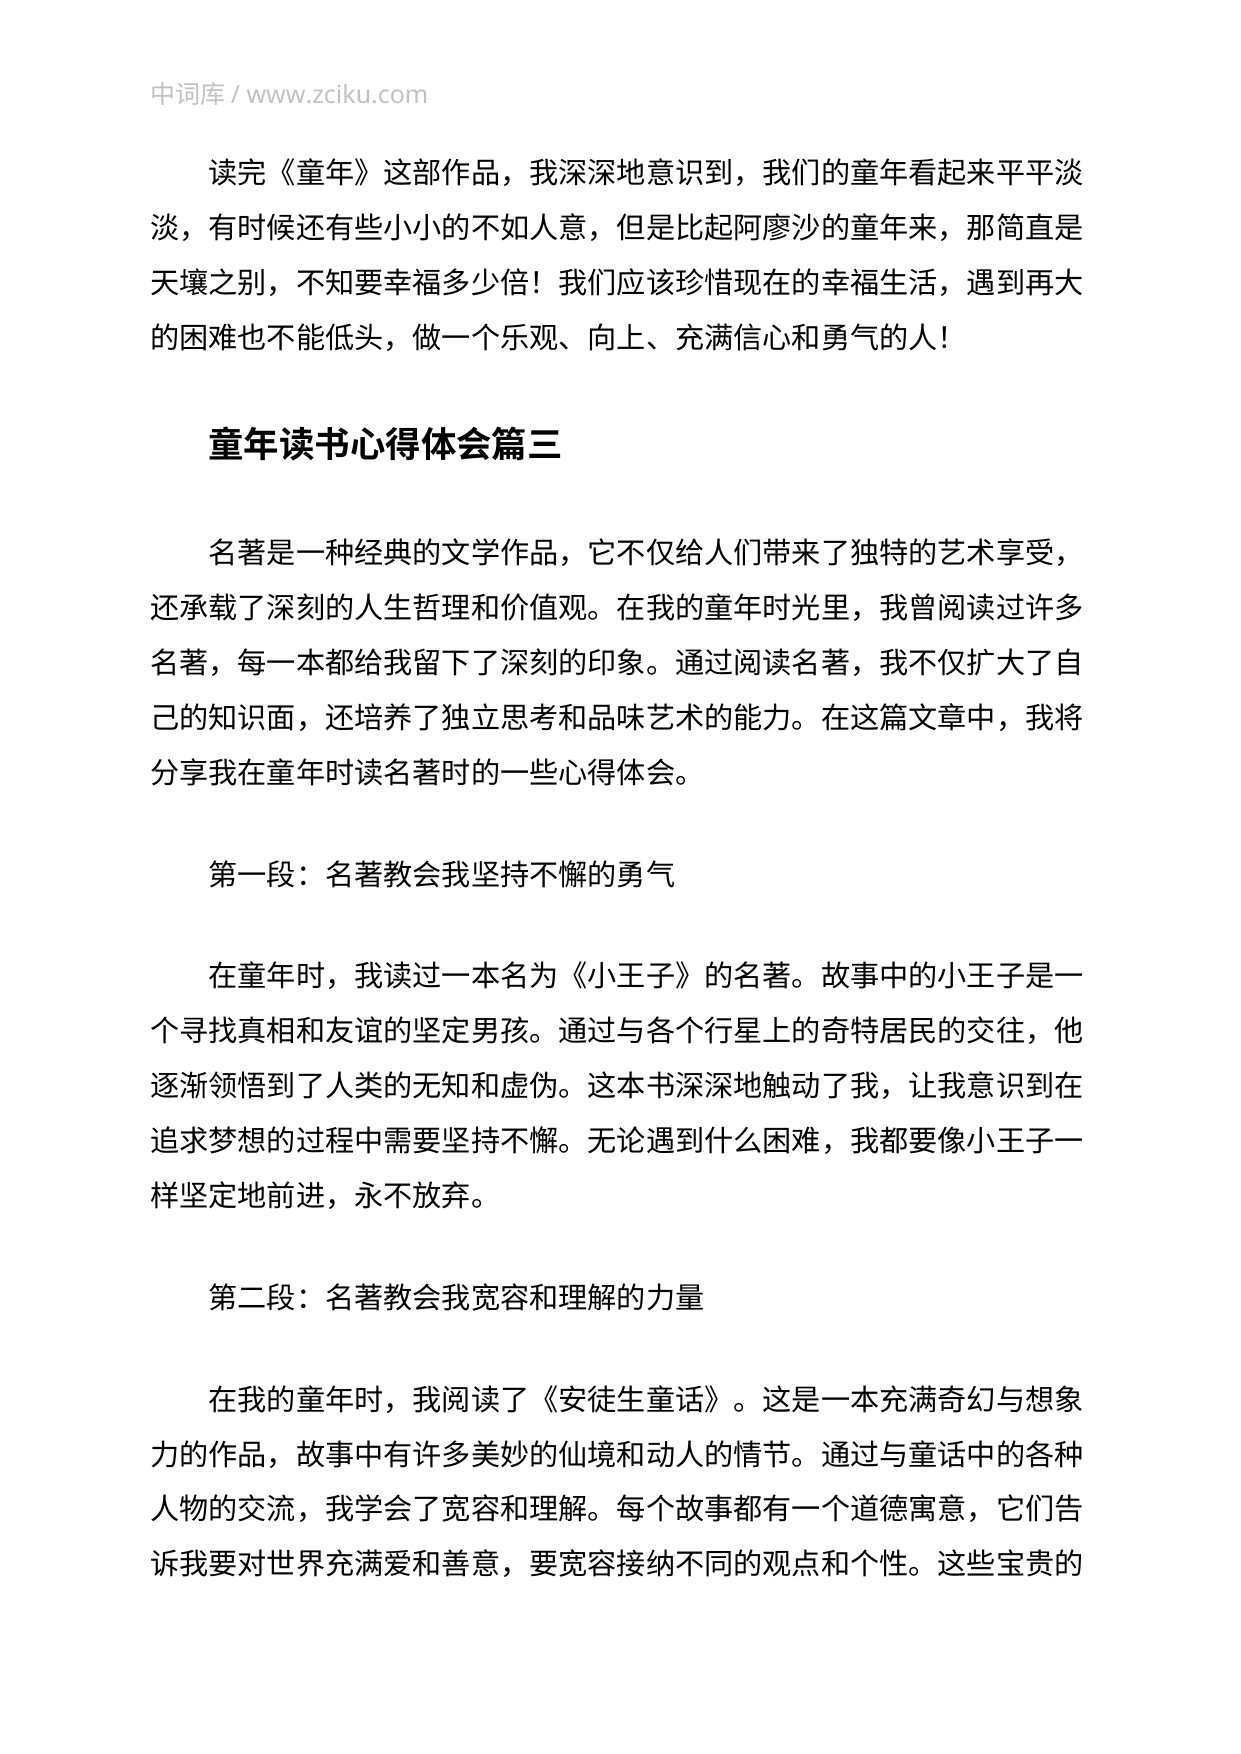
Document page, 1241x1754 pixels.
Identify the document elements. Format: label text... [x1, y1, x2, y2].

text 第二段：名著教会我宽容和理解的力量 [150, 1274, 1090, 1317]
text 名著是一种经典的文学作品，它不仅给人们带来了独特的艺术享受，还承载了深刻的人生哲理和价值观。在我的童年时光里，我曾阅读过许多名著，每一本都给我留下了深刻的印象。通过阅读名著，我不仅扩大了自己的知识面，还培养了独立思考和品味艺术的能力。在这篇文章中，我将分享我在童年时读名著时的一些心得体会。 [150, 530, 1090, 792]
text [150, 1376, 1090, 1583]
text 读完《童年》这部作品，我深深地意识到，我们的童年看起来平平淡淡，有时候还有些小小的不如人意，但是比起阿廖沙的童年来，那简直是天壤之别，不知要幸福多少倍！我们应该珍惜现在的幸福生活，遇到再大的困难也不能低头，做一个乐观、向上、充满信心和勇气的人！ [150, 150, 1090, 357]
text 第一段：名著教会我坚持不懈的勇气 [150, 851, 1090, 893]
text 在童年时，我读过一本名为《小王子》的名著。故事中的小王子是一个寻找真相和友谊的坚定男孩。通过与各个行星上的奇特居民的交往，他逐渐领悟到了人类的无知和虚伪。这本书深深地触动了我，让我意识到在追求梦想的过程中需要坚持不懈。无论遇到什么困难，我都要像小王子一样坚定地前进，永不放弃。 [150, 953, 1090, 1215]
text 童年读书心得体会篇三 [150, 416, 1090, 468]
